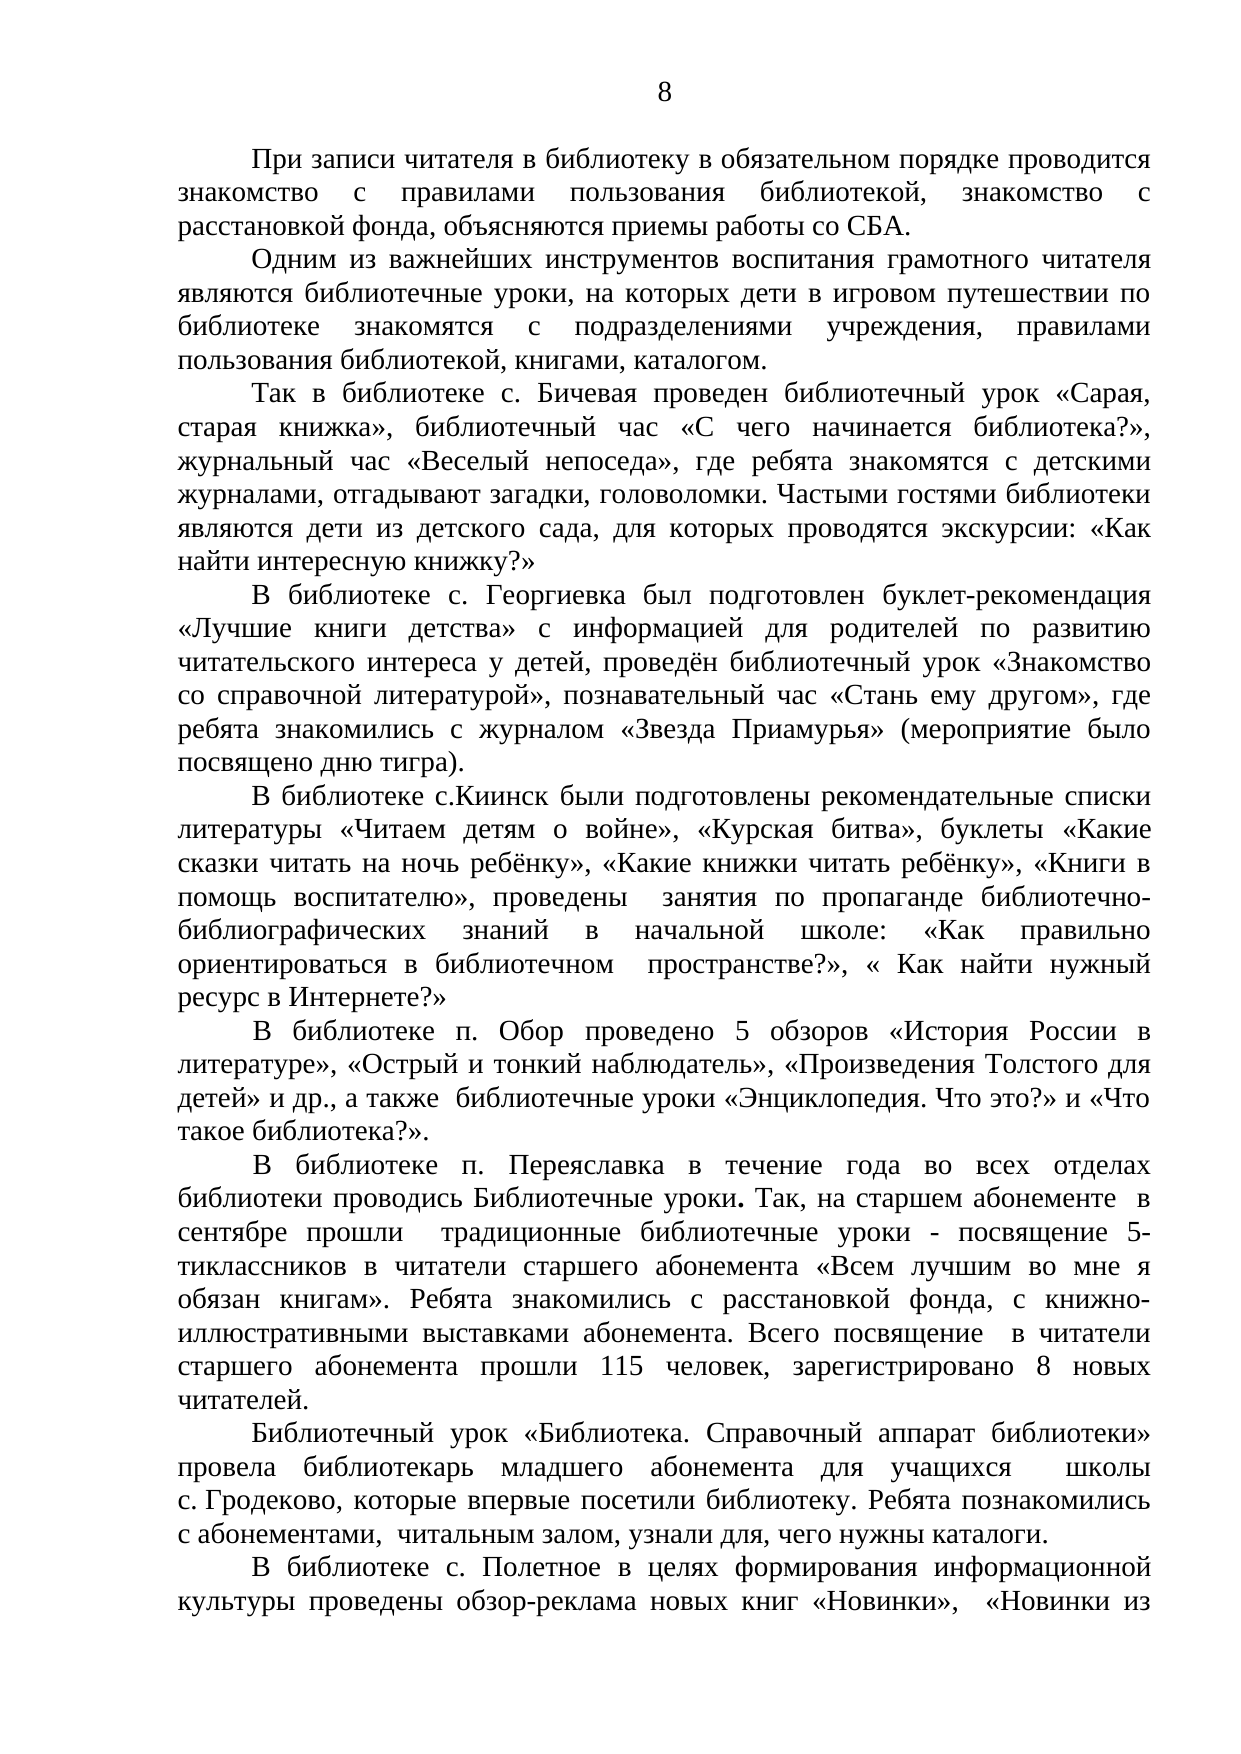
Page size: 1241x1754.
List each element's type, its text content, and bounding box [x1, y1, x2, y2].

text При записи читателя в библиотеку в обязательном порядке проводится знакомство с правилами пользования библиотекой, знакомство с расстановкой фонда, объясняются приемы работы со СБА. [177, 141, 1152, 241]
text Одним из важнейших инструментов воспитания грамотного читателя являются библиотечные уроки, на которых дети в игровом путешествии по библиотеке знакомятся с подразделениями учреждения, правилами пользования библиотекой, книгами, каталогом. [177, 241, 1152, 376]
text В библиотеке с.Киинск были подготовлены рекомендательные списки литературы «Читаем детям о войне», «Курская битва», буклеты «Какие сказки читать на ночь ребёнку», «Какие книжки читать ребёнку», «Книги в помощь воспитателю», проведены занятия по пропаганде библиотечно-библиографических знаний в начальной школе: «Как правильно ориентироваться в библиотечном пространстве?», « Как найти нужный ресурс в Интернете?» [177, 778, 1152, 1013]
text Библиотечный урок «Библиотека. Справочный аппарат библиотеки» провела библиотекарь младшего абонемента для учащихся школы с. Гродеково, которые впервые посетили библиотеку. Ребята познакомились с абонементами, читальным залом, узнали для, чего нужны каталоги. [177, 1415, 1152, 1549]
text Так в библиотеке с. Бичевая проведен библиотечный урок «Сарая, старая книжка», библиотечный час «С чего начинается библиотека?», журнальный час «Веселый непоседа», где ребята знакомятся с детскими журналами, отгадывают загадки, головоломки. Частыми гостями библиотеки являются дети из детского сада, для которых проводятся экскурсии: «Как найти интересную книжку?» [177, 376, 1152, 577]
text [177, 1549, 1152, 1617]
text В библиотеке с. Георгиевка был подготовлен буклет-рекомендация «Лучшие книги детства» с информацией для родителей по развитию читательского интереса у детей, проведён библиотечный урок «Знакомство со справочной литературой», познавательный час «Стань ему другом», где ребята знакомились с журналом «Звезда Приамурья» (мероприятие было посвящено дню тигра). [177, 577, 1152, 778]
text В библиотеке п. Обор проведено 5 обзоров «История России в литературе», «Острый и тонкий наблюдатель», «Произведения Толстого для детей» и др., а также библиотечные уроки «Энциклопедия. Что это?» и «Что такое библиотека?». [177, 1013, 1152, 1147]
text В библиотеке п. Переяславка в течение года во всех отделах библиотеки проводись Библиотечные уроки. Так, на старшем абонементе в сентябре прошли традиционные библиотечные уроки - посвящение 5-тиклассников в читатели старшего абонемента «Всем лучшим во мне я обязан книгам». Ребята знакомились с расстановкой фонда, с книжно-иллюстративными выставками абонемента. Всего посвящение в читатели старшего абонемента прошли 115 человек, зарегистрировано 8 новых читателей. [177, 1147, 1152, 1415]
